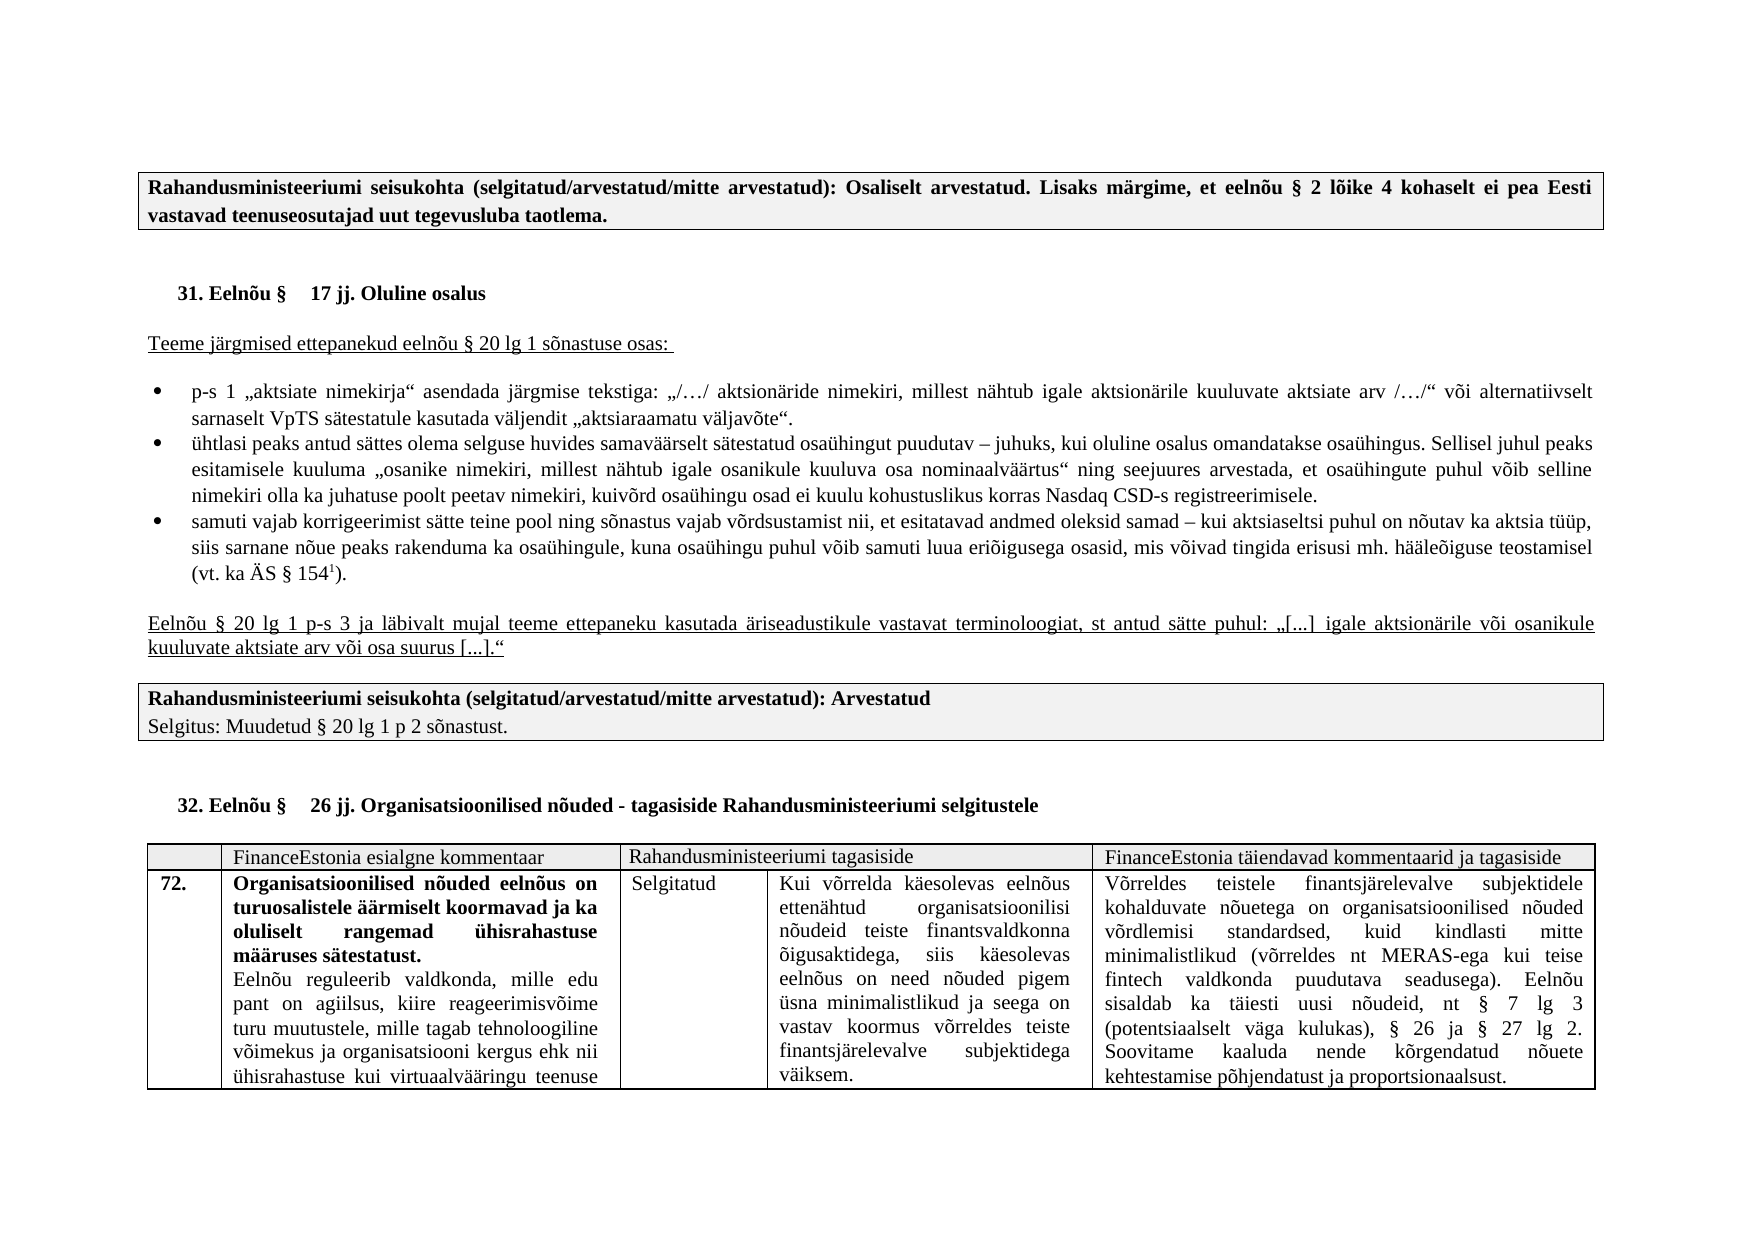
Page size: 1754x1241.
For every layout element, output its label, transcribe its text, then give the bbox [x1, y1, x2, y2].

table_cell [1093, 871, 1594, 1088]
list p-s 1 „aktsiate nimekirja“ asendada järgmise tekstiga: „/…/ aktsionäride nimekiri, millest nähtub igale aktsionärile kuuluvate aktsiate arv /…/“ või alternatiivselt sarnaselt VpTS sätestatule kasutada väljendit „aktsiaraamatu väljavõte“. [154, 379, 1595, 429]
text Eelnõu § 20 lg 1 p-s 3 ja läbivalt mujal teeme ettepaneku kasutada äriseadustikule vastavat terminoloogiat, st antud sätte puhul: „[...] igale aktsionärile või osanikule kuuluvate aktsiate arv või osa suurus [...].“ [148, 633, 1595, 659]
list samuti vajab korrigeerimist sätte teine pool ning sõnastus vajab võrdsustamist nii, et esitatavad andmed oleksid samad – kui aktsiaseltsi puhul on nõutav ka aktsia tüüp, siis sarnane nõue peaks rakenduma ka osaühingule, kuna osaühingu puhul võib samuti luua eriõigusega osasid, mis võivad tingida erisusi mh. hääleõiguse teostamisel (vt. ka ÄS § 1541). [154, 509, 1595, 585]
text Teeme järgmised ettepanekud eelnõu § 20 lg 1 sõnastuse osas: [148, 331, 1595, 355]
text Rahandusministeeriumi seisukohta (selgitatud/arvestatud/mitte arvestatud): Osaliselt arvestatud. Lisaks märgime, et eelnõu § 2 lõike 4 kohaselt ei pea Eesti vastavad teenuseosutajad uut tegevusluba taotlema. [139, 173, 1603, 229]
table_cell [768, 871, 1092, 1088]
table_cell Selgitatud [621, 871, 767, 1088]
table_cell 72. [148, 871, 221, 1088]
table_header FinanceEstonia esialgne kommentaar [222, 845, 620, 869]
text Selgitus: Muudetud § 20 lg 1 p 2 sõnastust. [139, 711, 1603, 740]
list 26 jj. Organisatsioonilised nõuded - tagasiside Rahandusministeeriumi selgitustele [177, 793, 1595, 817]
list 17 jj. Oluline osalus [177, 281, 1595, 305]
table_header Rahandusministeeriumi tagasiside [621, 845, 1092, 869]
table_header FinanceEstonia täiendavad kommentaarid ja tagasiside [1093, 845, 1594, 869]
table_header [148, 845, 221, 869]
text Eelnõu § 20 lg 1 p-s 3 ja läbivalt mujal teeme ettepaneku kasutada äriseadustikule vastavat terminoloogiat, st antud sätte puhul: „[...] igale aktsionärile või osanikule kuuluvate aktsiate arv või osa suurus [...].“ [148, 611, 1595, 632]
list ühtlasi peaks antud sättes olema selguse huvides samaväärselt sätestatud osaühingut puudutav – juhuks, kui oluline osalus omandatakse osaühingus. Sellisel juhul peaks esitamisele kuuluma „osanike nimekiri, millest nähtub igale osanikule kuuluva osa nominaalväärtus“ ning seejuures arvestada, et osaühingute puhul võib selline nimekiri olla ka juhatuse poolt peetav nimekiri, kuivõrd osaühingu osad ei kuulu kohustuslikus korras Nasdaq CSD-s registreerimisele. [154, 431, 1595, 507]
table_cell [222, 871, 620, 1088]
text Rahandusministeeriumi seisukohta (selgitatud/arvestatud/mitte arvestatud): Arvestatud [139, 684, 1603, 710]
